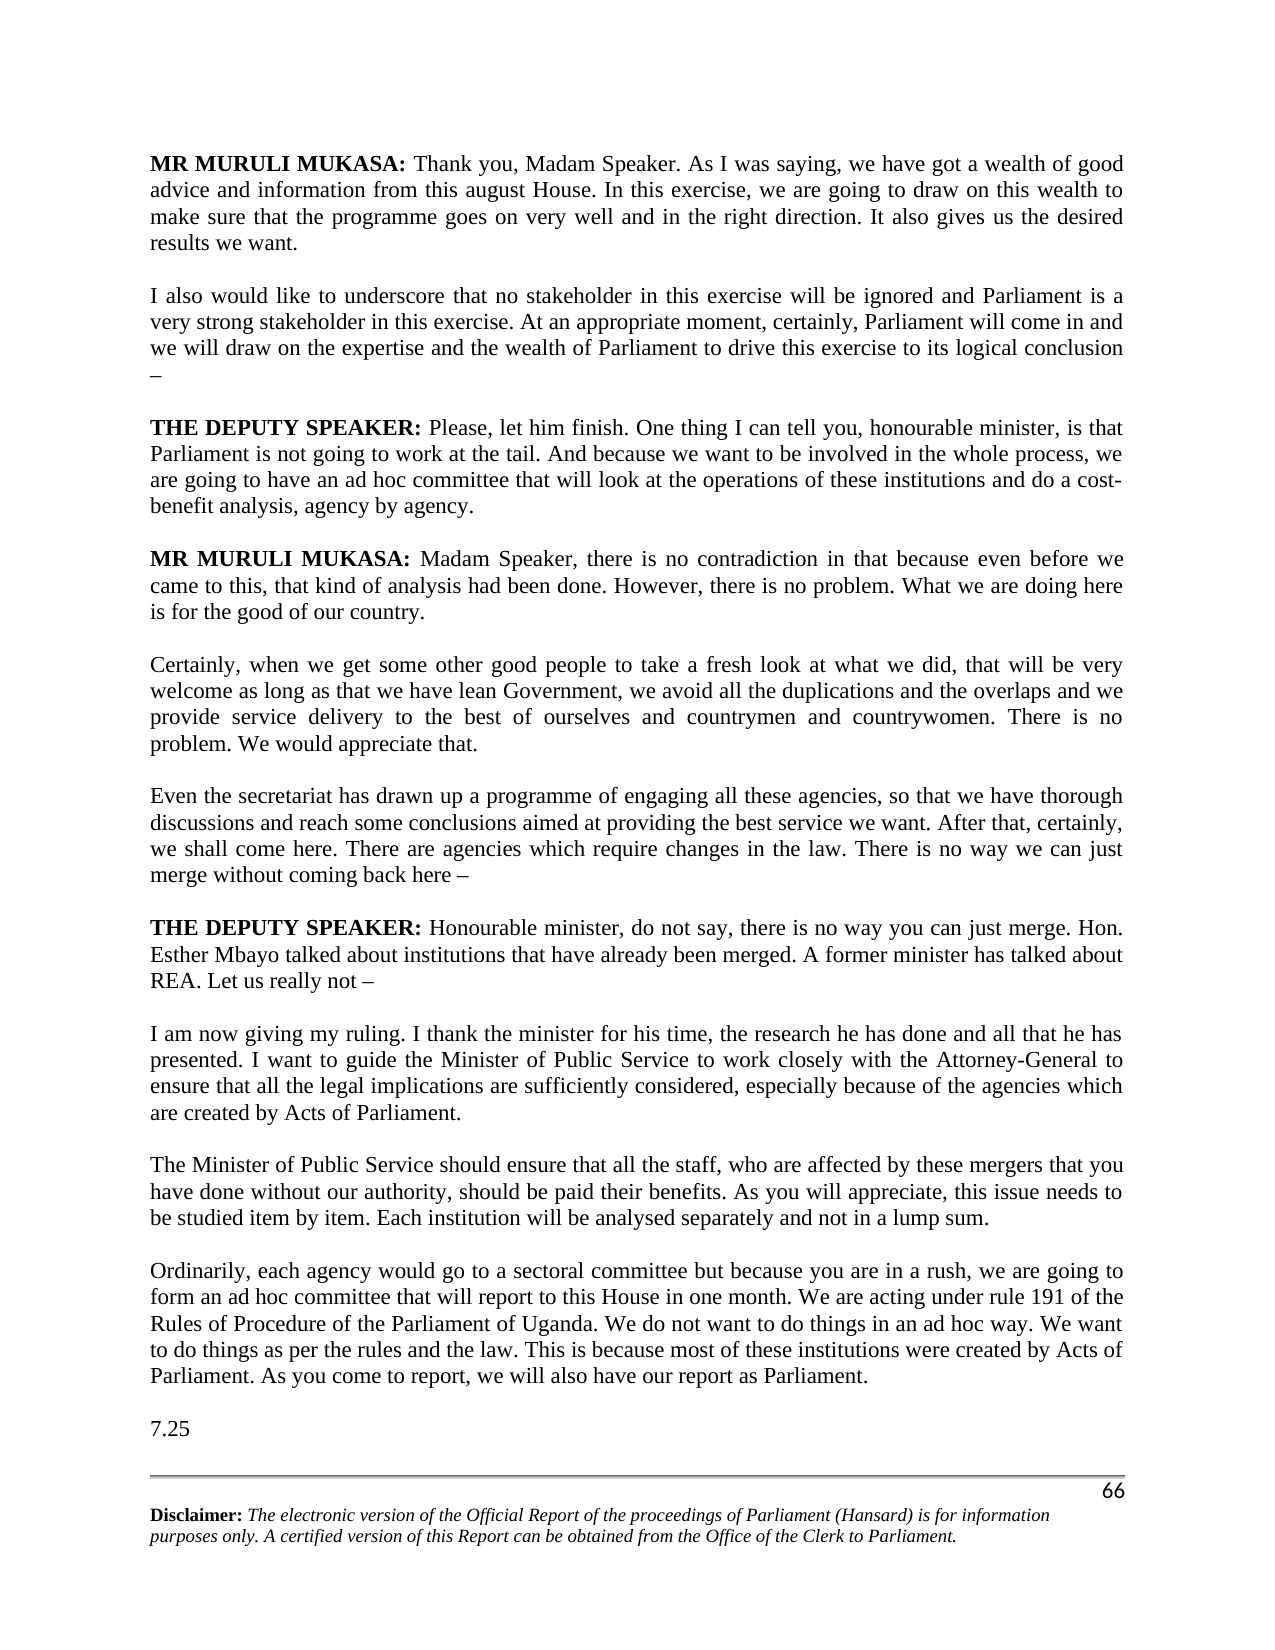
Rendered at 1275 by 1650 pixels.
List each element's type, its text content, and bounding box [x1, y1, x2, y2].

text MR MURULI MUKASA: Madam Speaker, there is no contradiction in that because even before we came to this, that kind of analysis had been done. However, there is no problem. What we are doing here is for the good of our country. [150, 545, 1125, 624]
text Ordinarily, each agency would go to a sectoral committee but because you are in a rush, we are going to form an ad hoc committee that will report to this House in one month. We are acting under rule 191 of the Rules of Procedure of the Parliament of Uganda. We do not want to do things in an ad hoc way. We want to do things as per the rules and the law. This is because most of these institutions were created by Acts of Parliament. As you come to report, we will also have our report as Parliament. [150, 1257, 1125, 1389]
text Certainly, when we get some other good people to take a fresh look at what we did, that will be very welcome as long as that we have lean Government, we avoid all the duplications and the overlaps and we provide service delivery to the best of ourselves and countrymen and countrywomen. There is no problem. We would appreciate that. [150, 651, 1125, 756]
text 7.25 [150, 1415, 1125, 1441]
text THE DEPUTY SPEAKER: Please, let him finish. One thing I can tell you, honourable minister, is that Parliament is not going to work at the tail. And because we want to be involved in the whole process, we are going to have an ad hoc committee that will look at the operations of these institutions and do a cost-benefit analysis, agency by agency. [150, 413, 1125, 519]
text THE DEPUTY SPEAKER: Honourable minister, do not say, there is no way you can just merge. Hon. Esther Mbayo talked about institutions that have already been merged. A former minister has talked about REA. Let us really not – [150, 914, 1125, 993]
text Even the secretariat has drawn up a programme of engaging all these agencies, so that we have thorough discussions and reach some conclusions aimed at providing the best service we want. After that, certainly, we shall come here. There are agencies which require changes in the law. There is no way we can just merge without coming back here – [150, 782, 1125, 888]
text I also would like to underscore that no stakeholder in this exercise will be ignored and Parliament is a very strong stakeholder in this exercise. At an appropriate moment, certainly, Parliament will come in and we will draw on the expertise and the wealth of Parliament to drive this exercise to its logical conclusion – [150, 282, 1125, 387]
text MR MURULI MUKASA: Thank you, Madam Speaker. As I was saying, we have got a wealth of good advice and information from this august House. In this exercise, we are going to draw on this wealth to make sure that the programme goes on very well and in the right direction. It also gives us the desired results we want. [150, 150, 1125, 255]
text The Minister of Public Service should ensure that all the staff, who are affected by these mergers that you have done without our authority, should be paid their benefits. As you will appreciate, this issue needs to be studied item by item. Each institution will be analysed separately and not in a lump sum. [150, 1151, 1125, 1231]
text I am now giving my ruling. I thank the minister for his time, the research he has done and all that he has presented. I want to guide the Minister of Public Service to work closely with the Attorney-General to ensure that all the legal implications are sufficiently considered, especially because of the agencies which are created by Acts of Parliament. [150, 1020, 1125, 1125]
picture [150, 1475, 1125, 1479]
